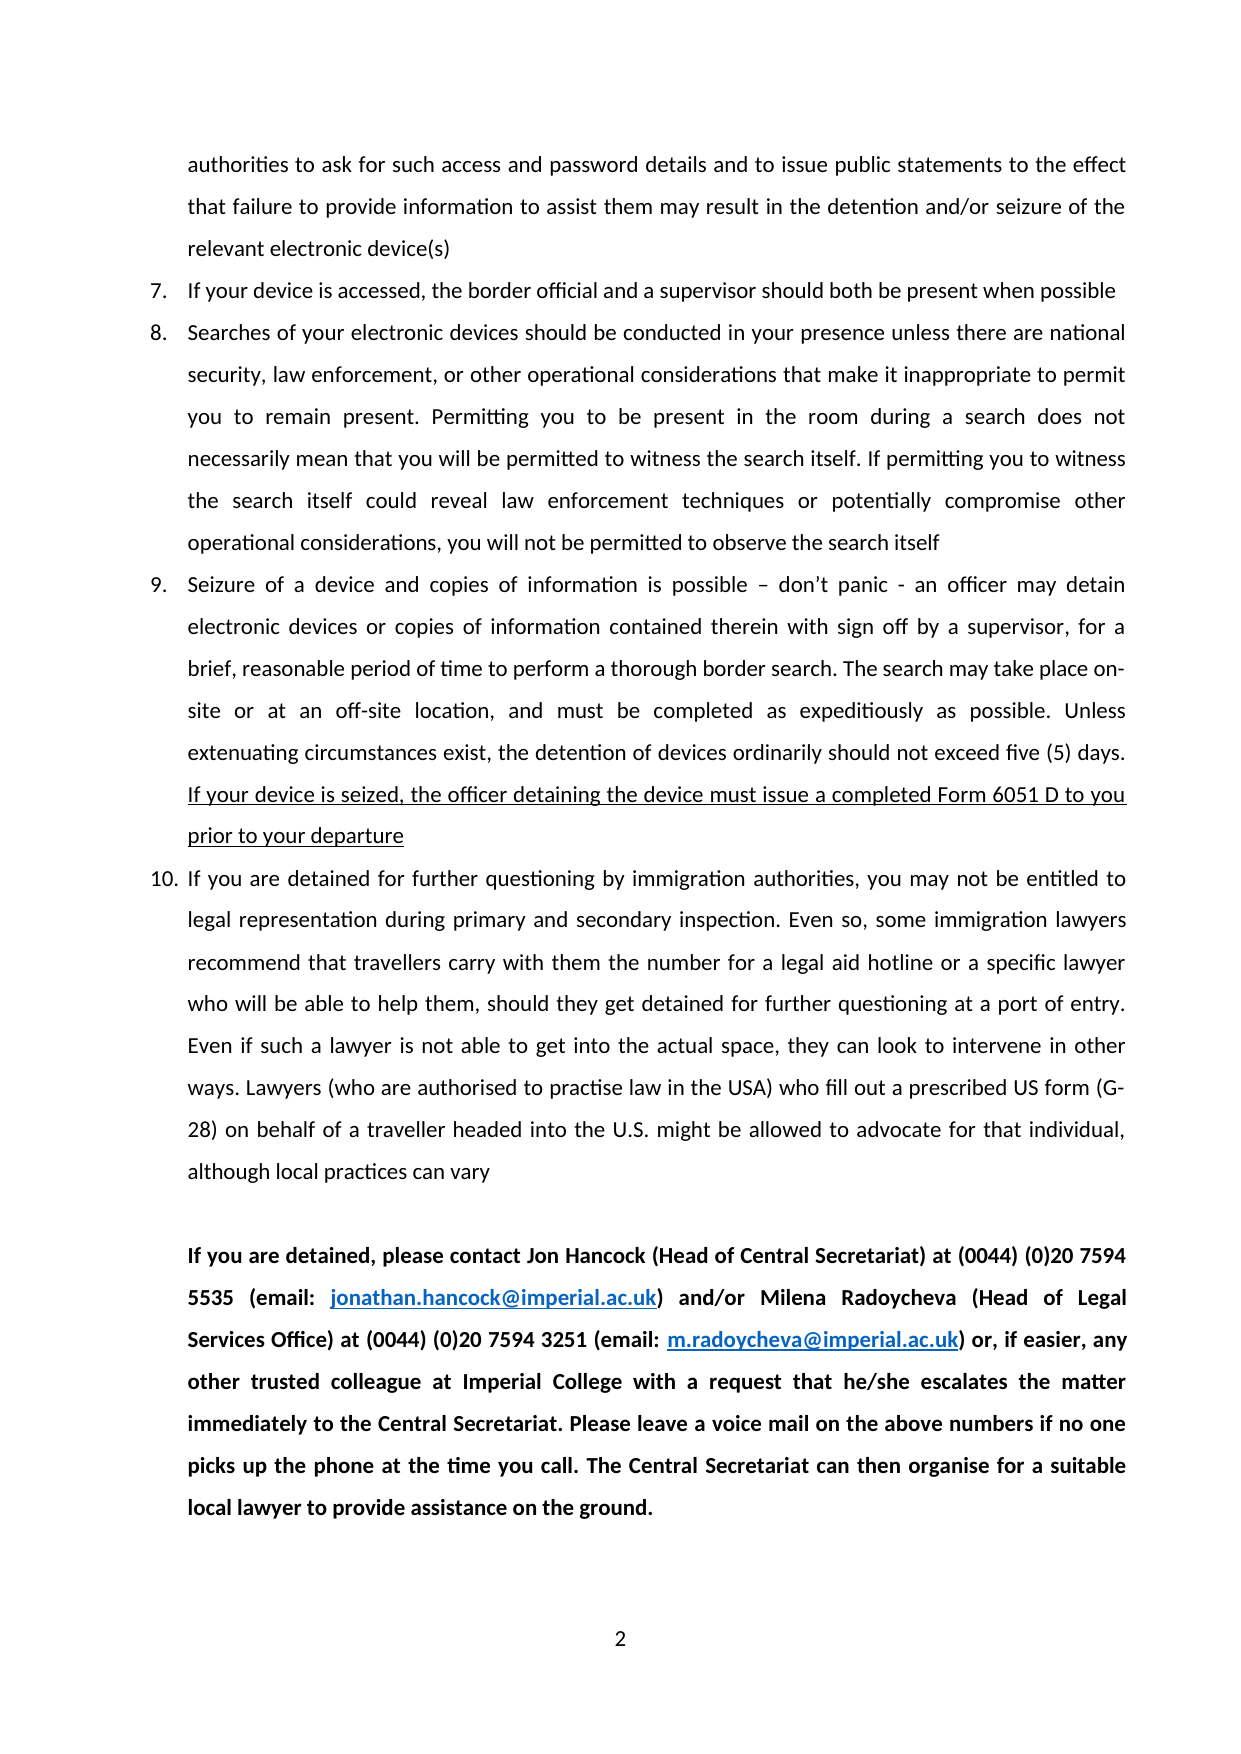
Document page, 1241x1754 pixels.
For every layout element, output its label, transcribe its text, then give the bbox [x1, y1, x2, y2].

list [150, 150, 1128, 262]
list If you are detained for further questioning by immigration authorities, you may not be entitled to legal representation during primary and secondary inspection. Even so, some immigration lawyers recommend that travellers carry with them the number for a legal aid hotline or a specific lawyer who will be able to help them, should they get detained for further questioning at a port of entry. Even if such a lawyer is not able to get into the actual space, they can look to intervene in other ways. Lawyers (who are authorised to practise law in the USA) who fill out a prescribed US form (G-28) on behalf of a traveller headed into the U.S. might be allowed to advocate for that individual, although local practices can vary [150, 864, 1128, 1186]
list Seizure of a device and copies of information is possible – don’t panic - an officer may detain electronic devices or copies of information contained therein with sign off by a supervisor, for a brief, reasonable period of time to perform a thorough border search. The search may take place on-site or at an off-site location, and must be completed as expeditiously as possible. Unless extenuating circumstances exist, the detention of devices ordinarily should not exceed five (5) days. If your device is seized, the officer detaining the device must issue a completed Form 6051 D to you prior to your departure [150, 570, 1128, 850]
list If you are detained, please contact Jon Hancock (Head of Central Secretariat) at (0044) (0)20 7594 5535 (email: jonathan.hancock@imperial.ac.uk) and/or Milena Radoycheva (Head of Legal Services Office) at (0044) (0)20 7594 3251 (email: m.radoycheva@imperial.ac.uk) or, if easier, any other trusted colleague at Imperial College with a request that he/she escalates the matter immediately to the Central Secretariat. Please leave a voice mail on the above numbers if no one picks up the phone at the time you call. The Central Secretariat can then organise for a suitable local lawyer to provide assistance on the ground. [187, 1241, 1128, 1521]
list If your device is accessed, the border official and a supervisor should both be present when possible [150, 276, 1128, 304]
list Searches of your electronic devices should be conducted in your presence unless there are national security, law enforcement, or other operational considerations that make it inappropriate to permit you to remain present. Permitting you to be present in the room during a search does not necessarily mean that you will be permitted to witness the search itself. If permitting you to witness the search itself could reveal law enforcement techniques or potentially compromise other operational considerations, you will not be permitted to observe the search itself [150, 318, 1128, 556]
